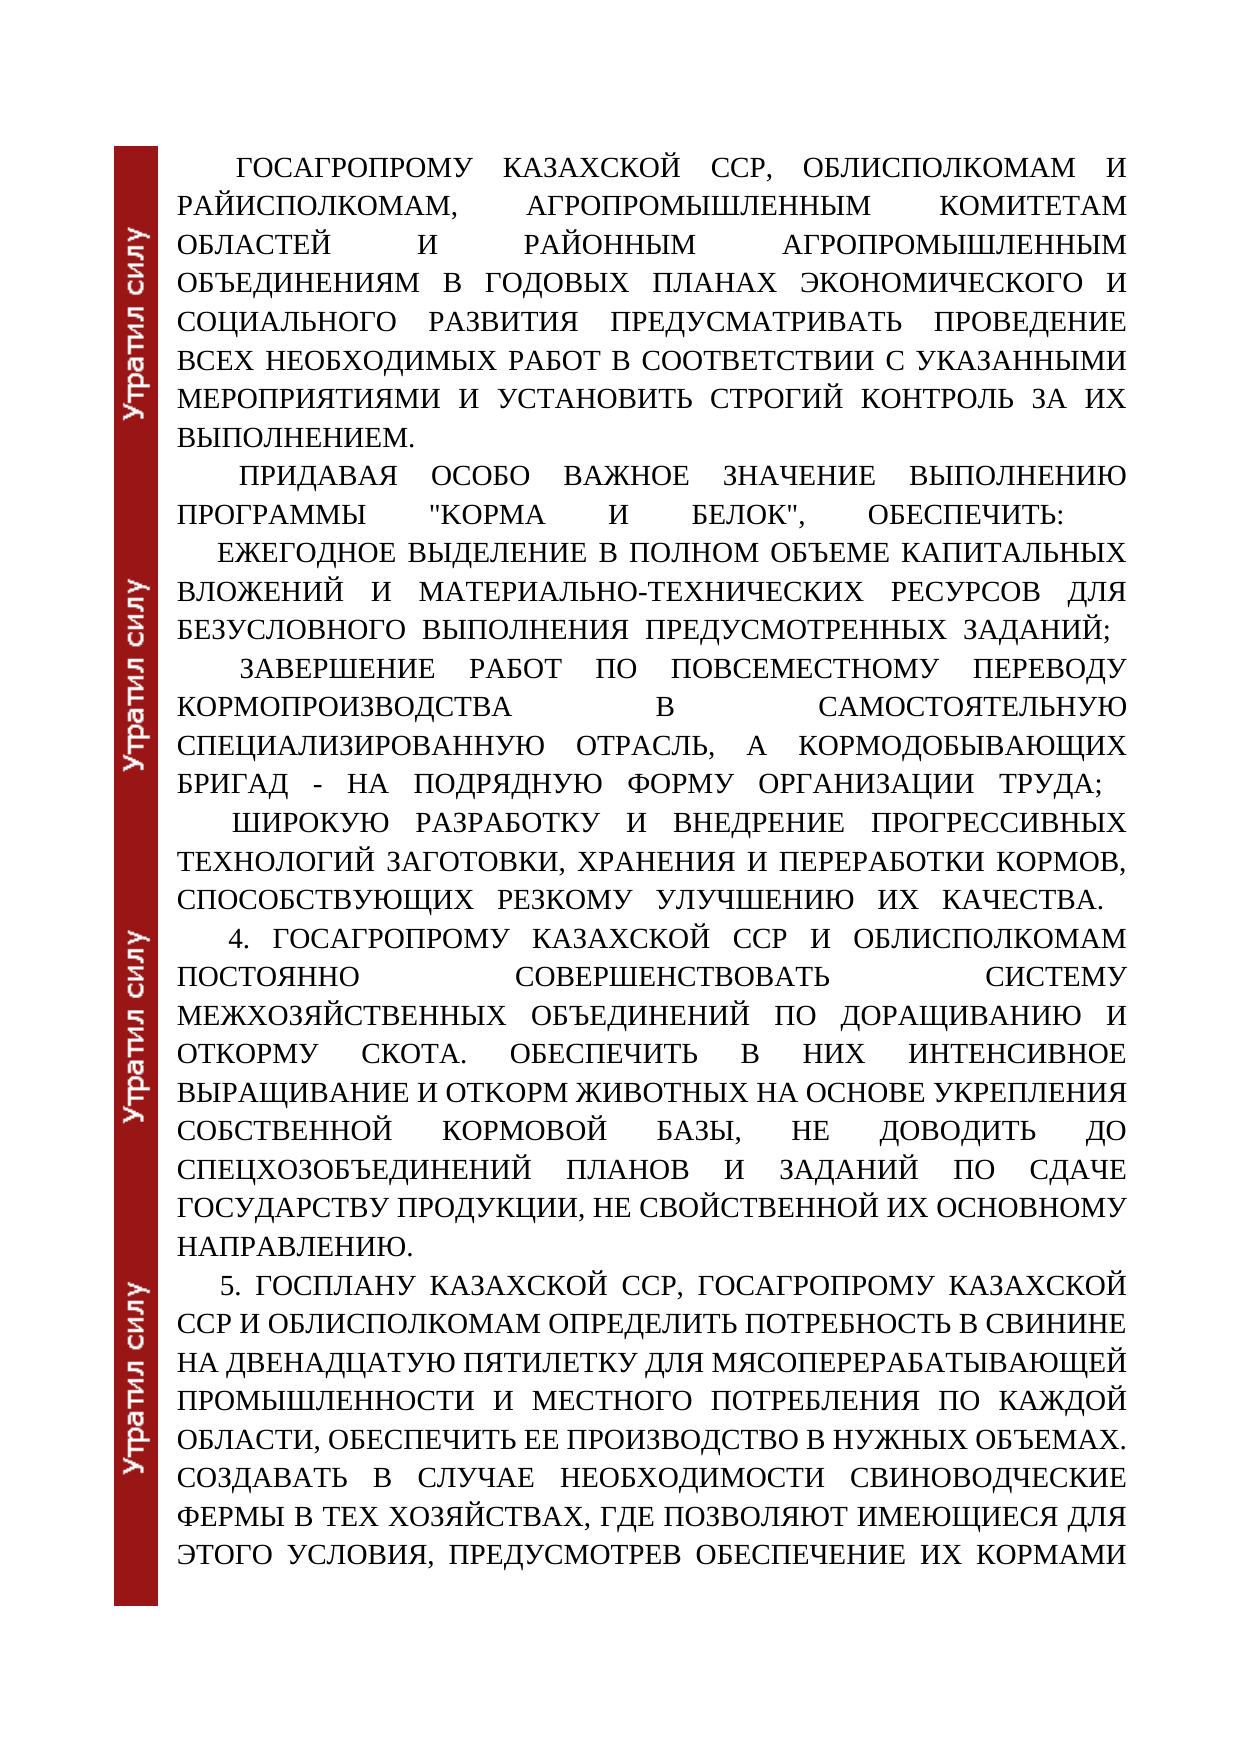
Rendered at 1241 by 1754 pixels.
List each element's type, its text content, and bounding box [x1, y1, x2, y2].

picture [114, 1571, 158, 1606]
picture [114, 146, 158, 150]
